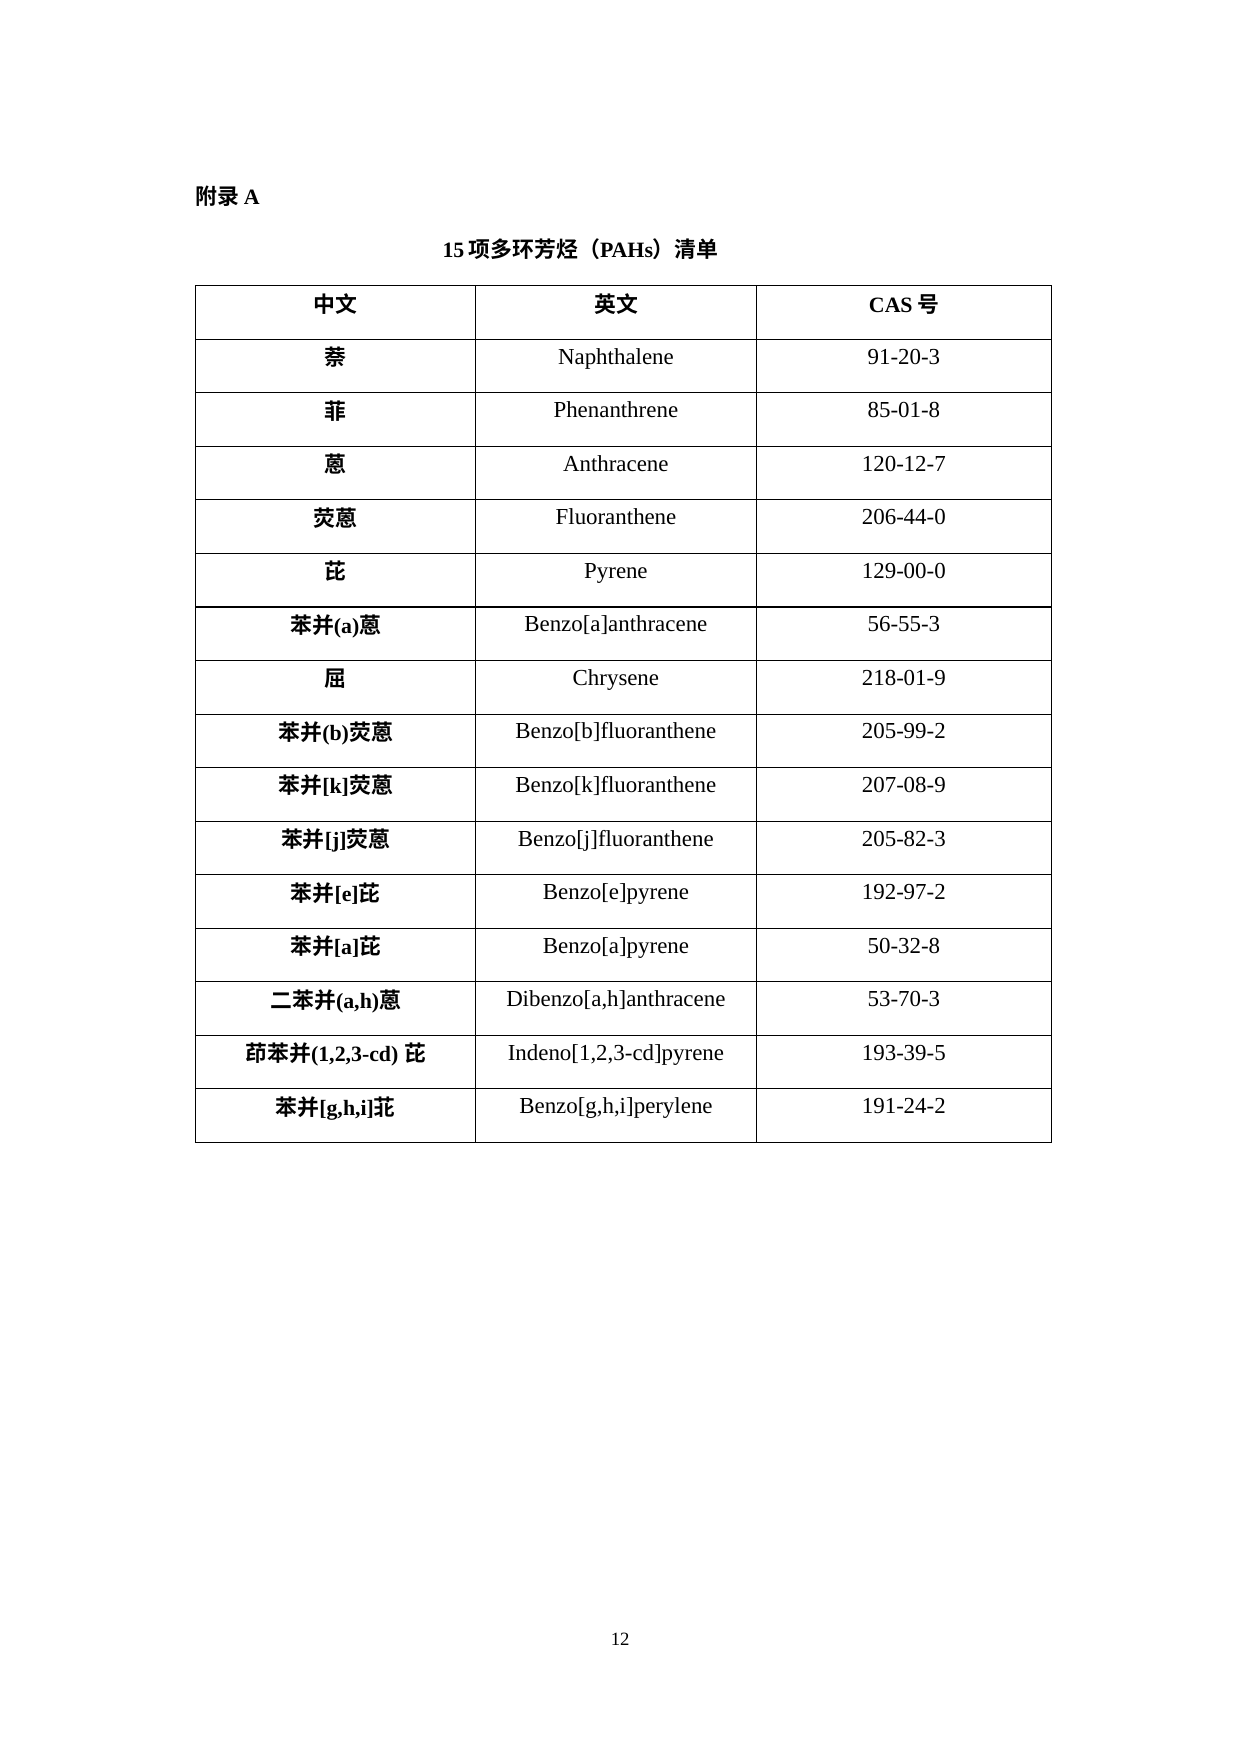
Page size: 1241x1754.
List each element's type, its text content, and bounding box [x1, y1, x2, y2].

table_cell Benzo[b]fluoranthene [476, 715, 756, 767]
table_cell 53-70-3 [757, 982, 1051, 1035]
table_header 英文 [476, 286, 756, 339]
table_cell 芘 [196, 554, 475, 606]
table_cell 蒽 [196, 447, 475, 499]
table_cell 205-82-3 [757, 822, 1051, 874]
table_cell Dibenzo[a,h]anthracene [476, 982, 756, 1035]
table_cell 91-20-3 [757, 340, 1051, 392]
table_cell 206-44-0 [757, 500, 1051, 553]
table_cell 50-32-8 [757, 929, 1051, 981]
table_cell 荧蒽 [196, 500, 475, 553]
table_cell 苯并(b)荧蒽 [196, 715, 475, 767]
table_cell 苯并[a]芘 [196, 929, 475, 981]
table_cell 苯并[e]芘 [196, 875, 475, 928]
table_cell 192-97-2 [757, 875, 1051, 928]
table_cell 191-24-2 [757, 1089, 1051, 1142]
table_cell Anthracene [476, 447, 756, 499]
table_cell Benzo[g,h,i]perylene [476, 1089, 756, 1142]
table_cell Naphthalene [476, 340, 756, 392]
table_cell Fluoranthene [476, 500, 756, 553]
table_cell 菲 [196, 393, 475, 446]
table_cell 193-39-5 [757, 1036, 1051, 1088]
table_cell Benzo[j]fluoranthene [476, 822, 756, 874]
table_cell Benzo[a]anthracene [476, 608, 756, 660]
table_cell 207-08-9 [757, 768, 1051, 821]
text 附录 A [195, 178, 1045, 211]
table_cell 56-55-3 [757, 608, 1051, 660]
table_cell Benzo[k]fluoranthene [476, 768, 756, 821]
table_cell Phenanthrene [476, 393, 756, 446]
table_cell Chrysene [476, 661, 756, 713]
table_cell Indeno[1,2,3-cd]pyrene [476, 1036, 756, 1088]
table_cell Benzo[a]pyrene [476, 929, 756, 981]
table_header CAS号 [757, 286, 1051, 339]
table_cell 120-12-7 [757, 447, 1051, 499]
table_cell 苯并[k]荧蒽 [196, 768, 475, 821]
text 15项多环芳烃（PAHs）清单 [195, 232, 1045, 264]
table_cell Pyrene [476, 554, 756, 606]
table_cell Benzo[e]pyrene [476, 875, 756, 928]
table_cell 茚苯并(1,2,3-cd) 芘 [196, 1036, 475, 1088]
table_cell 129-00-0 [757, 554, 1051, 606]
table_header 中文 [196, 286, 475, 339]
table_cell 苯并[j]荧蒽 [196, 822, 475, 874]
table_cell 萘 [196, 340, 475, 392]
table_cell 85-01-8 [757, 393, 1051, 446]
table_cell 205-99-2 [757, 715, 1051, 767]
table_cell 218-01-9 [757, 661, 1051, 713]
table_cell 屈 [196, 661, 475, 713]
table_cell 二苯并(a,h)蒽 [196, 982, 475, 1035]
table_cell 苯并(a)蒽 [196, 608, 475, 660]
table_cell 苯并[g,h,i]苝 [196, 1089, 475, 1142]
